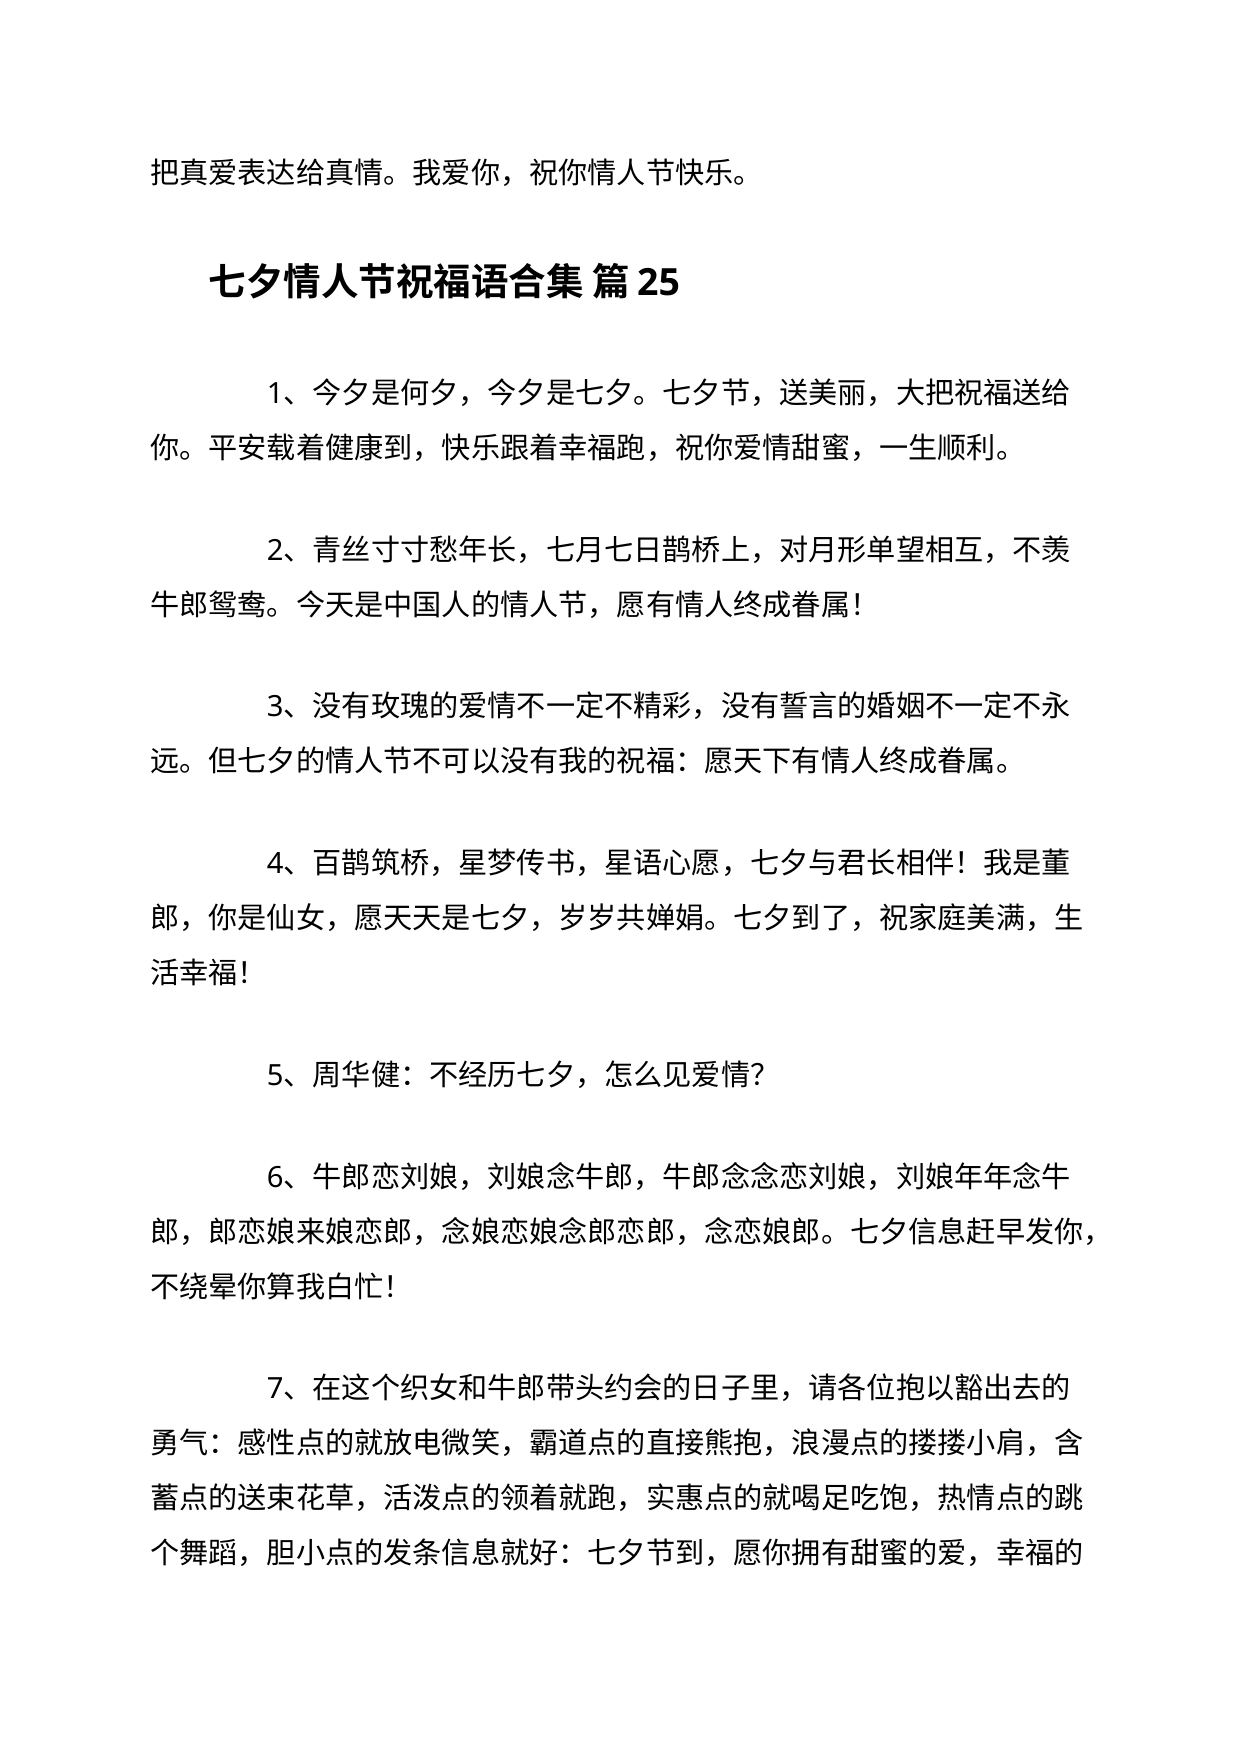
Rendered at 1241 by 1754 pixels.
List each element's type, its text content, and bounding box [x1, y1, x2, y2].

text 5、周华健：不经历七夕，怎么见爱情？ [150, 1051, 1090, 1094]
text 七夕情人节祝福语合集 篇25 [150, 252, 1090, 306]
text 3、没有玫瑰的爱情不一定不精彩，没有誓言的婚姻不一定不永远。但七夕的情人节不可以没有我的祝福：愿天下有情人终成眷属。 [150, 683, 1090, 780]
text 1、今夕是何夕，今夕是七夕。七夕节，送美丽，大把祝福送给你。平安载着健康到，快乐跟着幸福跑，祝你爱情甜蜜，一生顺利。 [150, 369, 1090, 467]
text 4、百鹊筑桥，星梦传书，星语心愿，七夕与君长相伴！我是董郎，你是仙女，愿天天是七夕，岁岁共婵娟。七夕到了，祝家庭美满，生活幸福！ [150, 840, 1090, 992]
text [150, 1365, 1090, 1572]
text 6、牛郎恋刘娘，刘娘念牛郎，牛郎念念恋刘娘，刘娘年年念牛郎，郎恋娘来娘恋郎，念娘恋娘念郎恋郎，念恋娘郎。七夕信息赶早发你，不绕晕你算我白忙！ [150, 1153, 1090, 1306]
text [150, 150, 1090, 192]
text 2、青丝寸寸愁年长，七月七日鹊桥上，对月形单望相互，不羡牛郎鸳鸯。今天是中国人的情人节，愿有情人终成眷属！ [150, 526, 1090, 623]
